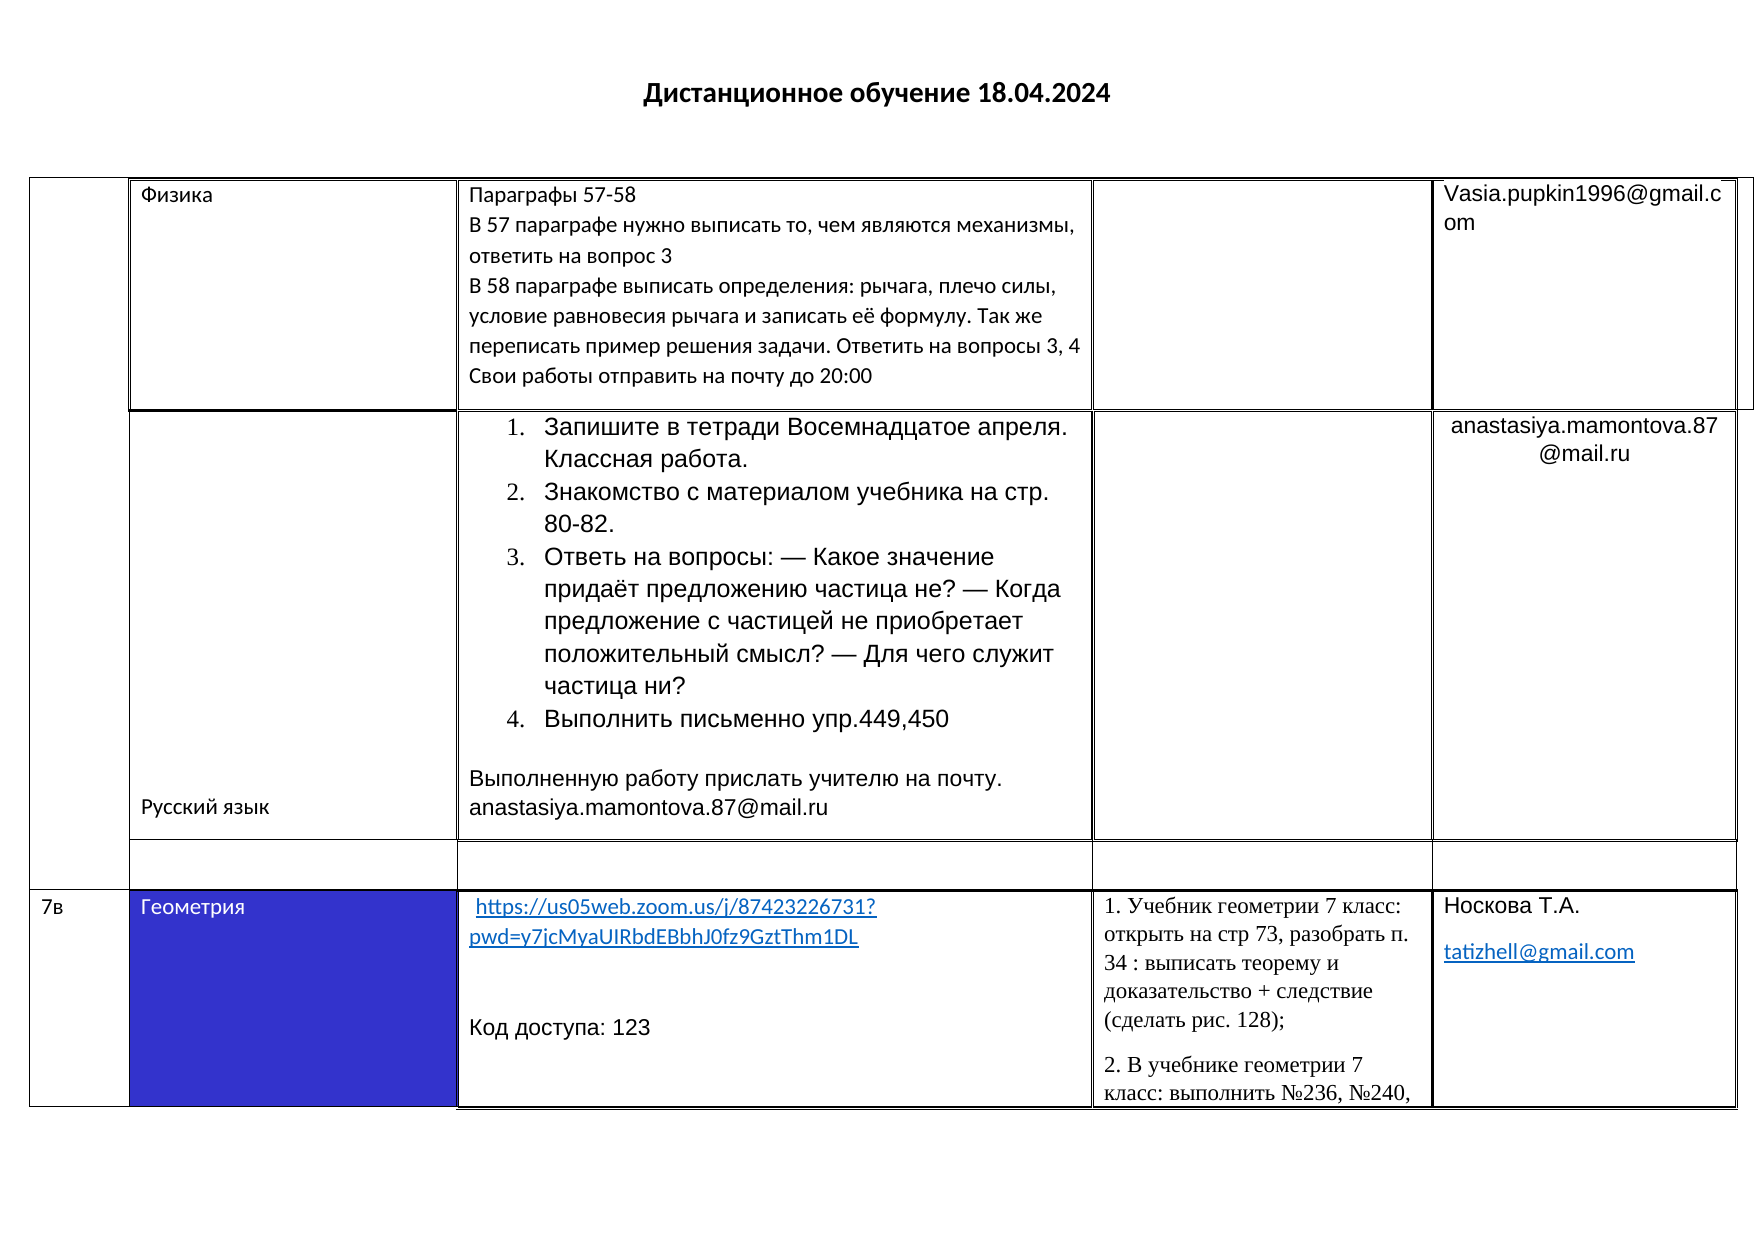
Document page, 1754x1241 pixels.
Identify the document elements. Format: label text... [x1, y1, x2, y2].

table_cell [1433, 842, 1736, 889]
table_cell Геометрия [130, 891, 456, 1106]
table_cell [1094, 181, 1431, 408]
table_cell Русский язык [130, 412, 456, 839]
table_cell [130, 840, 457, 889]
table_cell 7в [30, 890, 129, 1106]
table_cell anastasiya.mamontova.87@mail.ru [1434, 412, 1735, 839]
table_cell [1093, 842, 1432, 889]
table_cell [1738, 178, 1753, 408]
table_cell Физика [131, 181, 456, 408]
table_cell Параграфы 57-58 В 57 параграфе нужно выписать то, чем являются механизмы, ответить на вопрос 3 В 58 параграфе выписать определения: рычага, плечо силы, условие равновесия рычага и записать её формулу. Так же переписать пример решения задачи. Ответить на вопросы 3, 4 Свои работы отправить на почту до 20:00 [459, 181, 1091, 408]
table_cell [1094, 892, 1431, 1106]
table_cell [1434, 892, 1735, 1106]
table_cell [459, 892, 1091, 1106]
table_cell Запишите в тетради Восемнадцатое апреля. Классная работа. Знакомство с материалом учебника на стр. 80-82. Ответь на вопросы: — Какое значение придаёт предложению частица не? — Когда предложение с частицей не приобретает положительный смысл? — Для чего служит частица ни? Выполнить письменно упр.449,450 Выполненную работу прислать учителю на почту. anastasiya.mamontova.87@mail.ru [459, 412, 1091, 839]
table_cell [1095, 412, 1431, 839]
table_cell Vasia.pupkin1996@gmail.com [1434, 181, 1735, 408]
table_cell [458, 842, 1092, 889]
